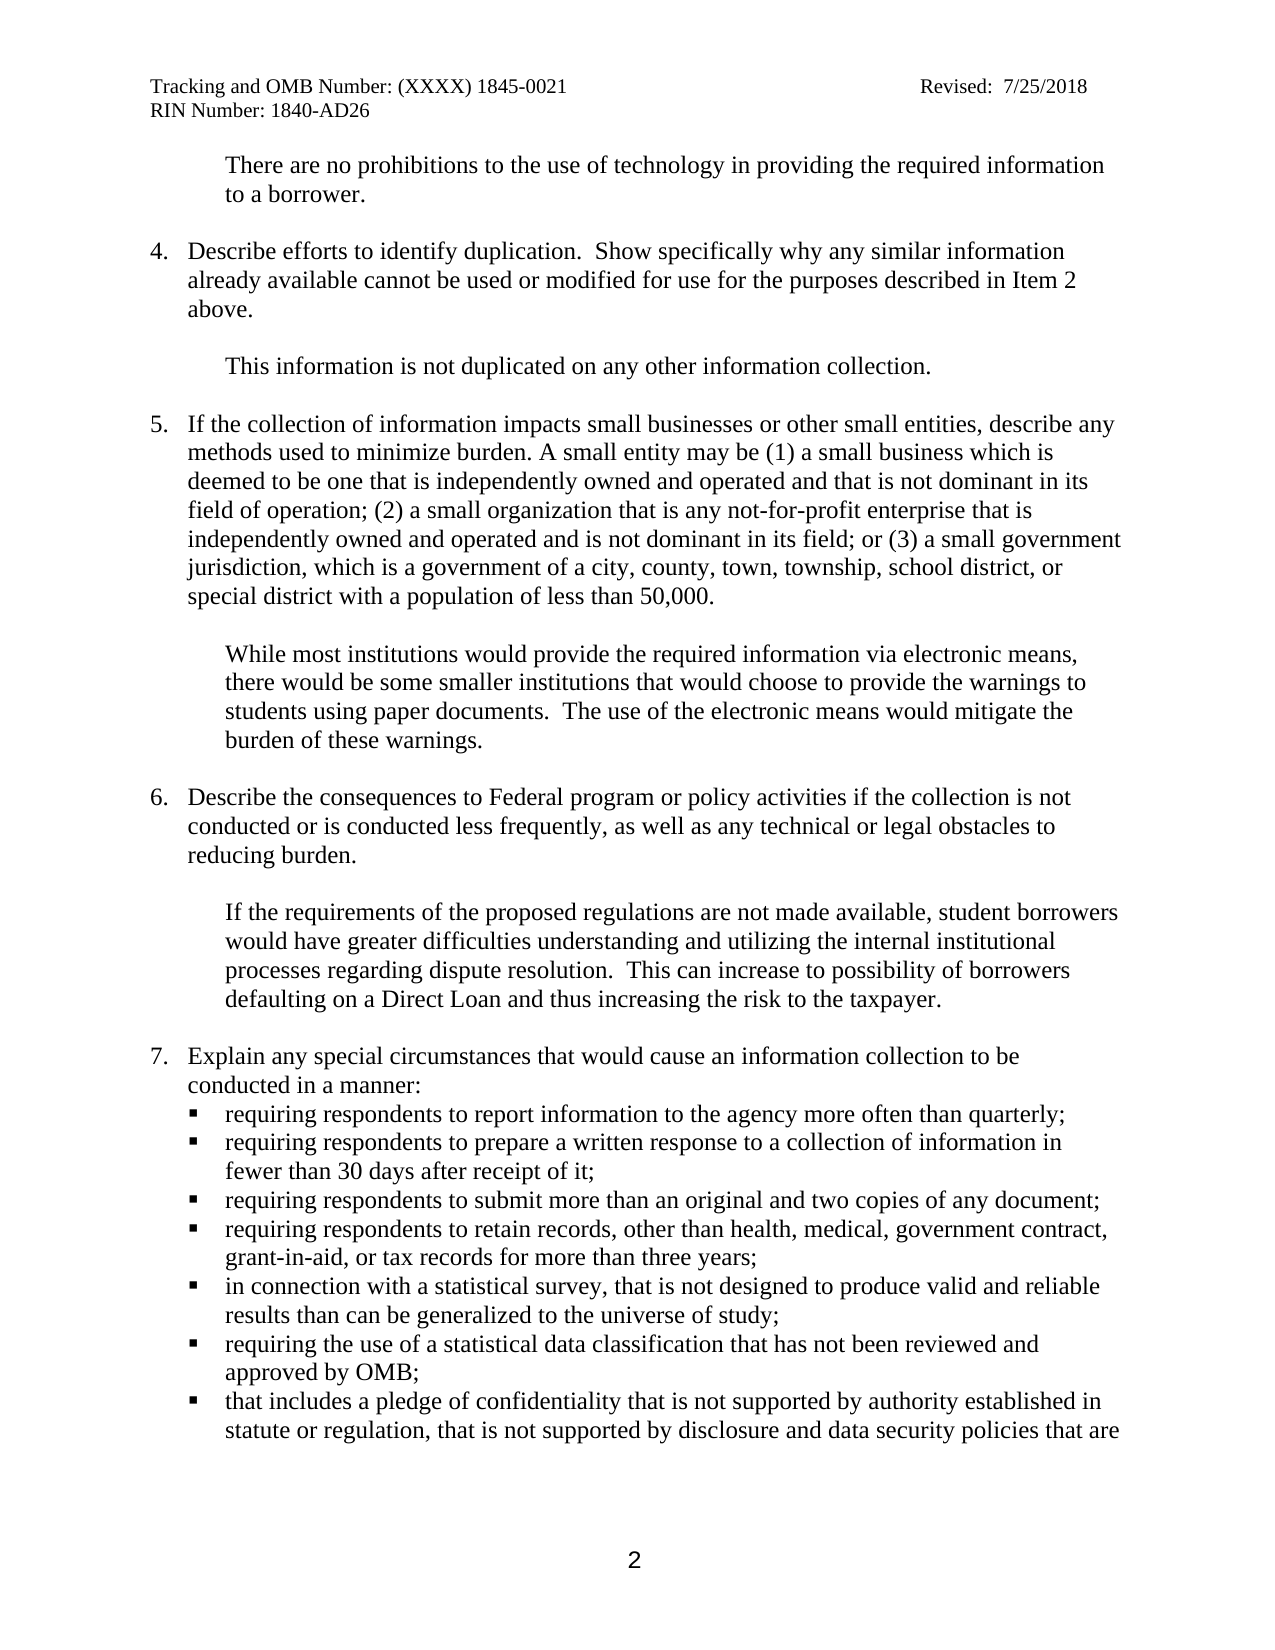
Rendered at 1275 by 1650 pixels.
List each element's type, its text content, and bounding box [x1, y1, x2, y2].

list in connection with a statistical survey, that is not designed to produce valid and reliable results than can be generalized to the universe of study; [187, 1271, 1125, 1329]
list If the collection of information impacts small businesses or other small entities, describe any methods used to minimize burden. A small entity may be (1) a small business which is deemed to be one that is independently owned and operated and that is not dominant in its field of operation; (2) a small organization that is any not-for-profit enterprise that is independently owned and operated and is not dominant in its field; or (3) a small government jurisdiction, which is a government of a city, county, town, township, school district, or special district with a population of less than 50,000. [150, 409, 1125, 610]
list requiring respondents to retain records, other than health, medical, government contract, grant-in-aid, or tax records for more than three years; [187, 1214, 1125, 1271]
list requiring respondents to submit more than an original and two copies of any document; [187, 1185, 1125, 1214]
list Describe the consequences to Federal program or policy activities if the collection is not conducted or is conducted less frequently, as well as any technical or legal obstacles to reducing burden. [150, 782, 1125, 869]
list requiring the use of a statistical data classification that has not been reviewed and approved by OMB; [187, 1329, 1125, 1386]
list If the requirements of the proposed regulations are not made available, student borrowers would have greater difficulties understanding and utilizing the internal institutional processes regarding dispute resolution. This can increase to possibility of borrowers defaulting on a Direct Loan and thus increasing the risk to the taxpayer. [225, 897, 1125, 1012]
list There are no prohibitions to the use of technology in providing the required information to a borrower. [225, 150, 1125, 207]
list requiring respondents to prepare a written response to a collection of information in fewer than 30 days after receipt of it; [187, 1127, 1125, 1185]
list Describe efforts to identify duplication. Show specifically why any similar information already available cannot be used or modified for use for the purposes described in Item 2 above. [150, 236, 1125, 322]
list This information is not duplicated on any other information collection. [225, 351, 1125, 380]
list requiring respondents to report information to the agency more often than quarterly; [187, 1099, 1125, 1127]
list Explain any special circumstances that would cause an information collection to be conducted in a manner: [150, 1041, 1125, 1099]
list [187, 1386, 1125, 1444]
list While most institutions would provide the required information via electronic means, there would be some smaller institutions that would choose to provide the warnings to students using paper documents. The use of the electronic means would mitigate the burden of these warnings. [225, 639, 1125, 754]
